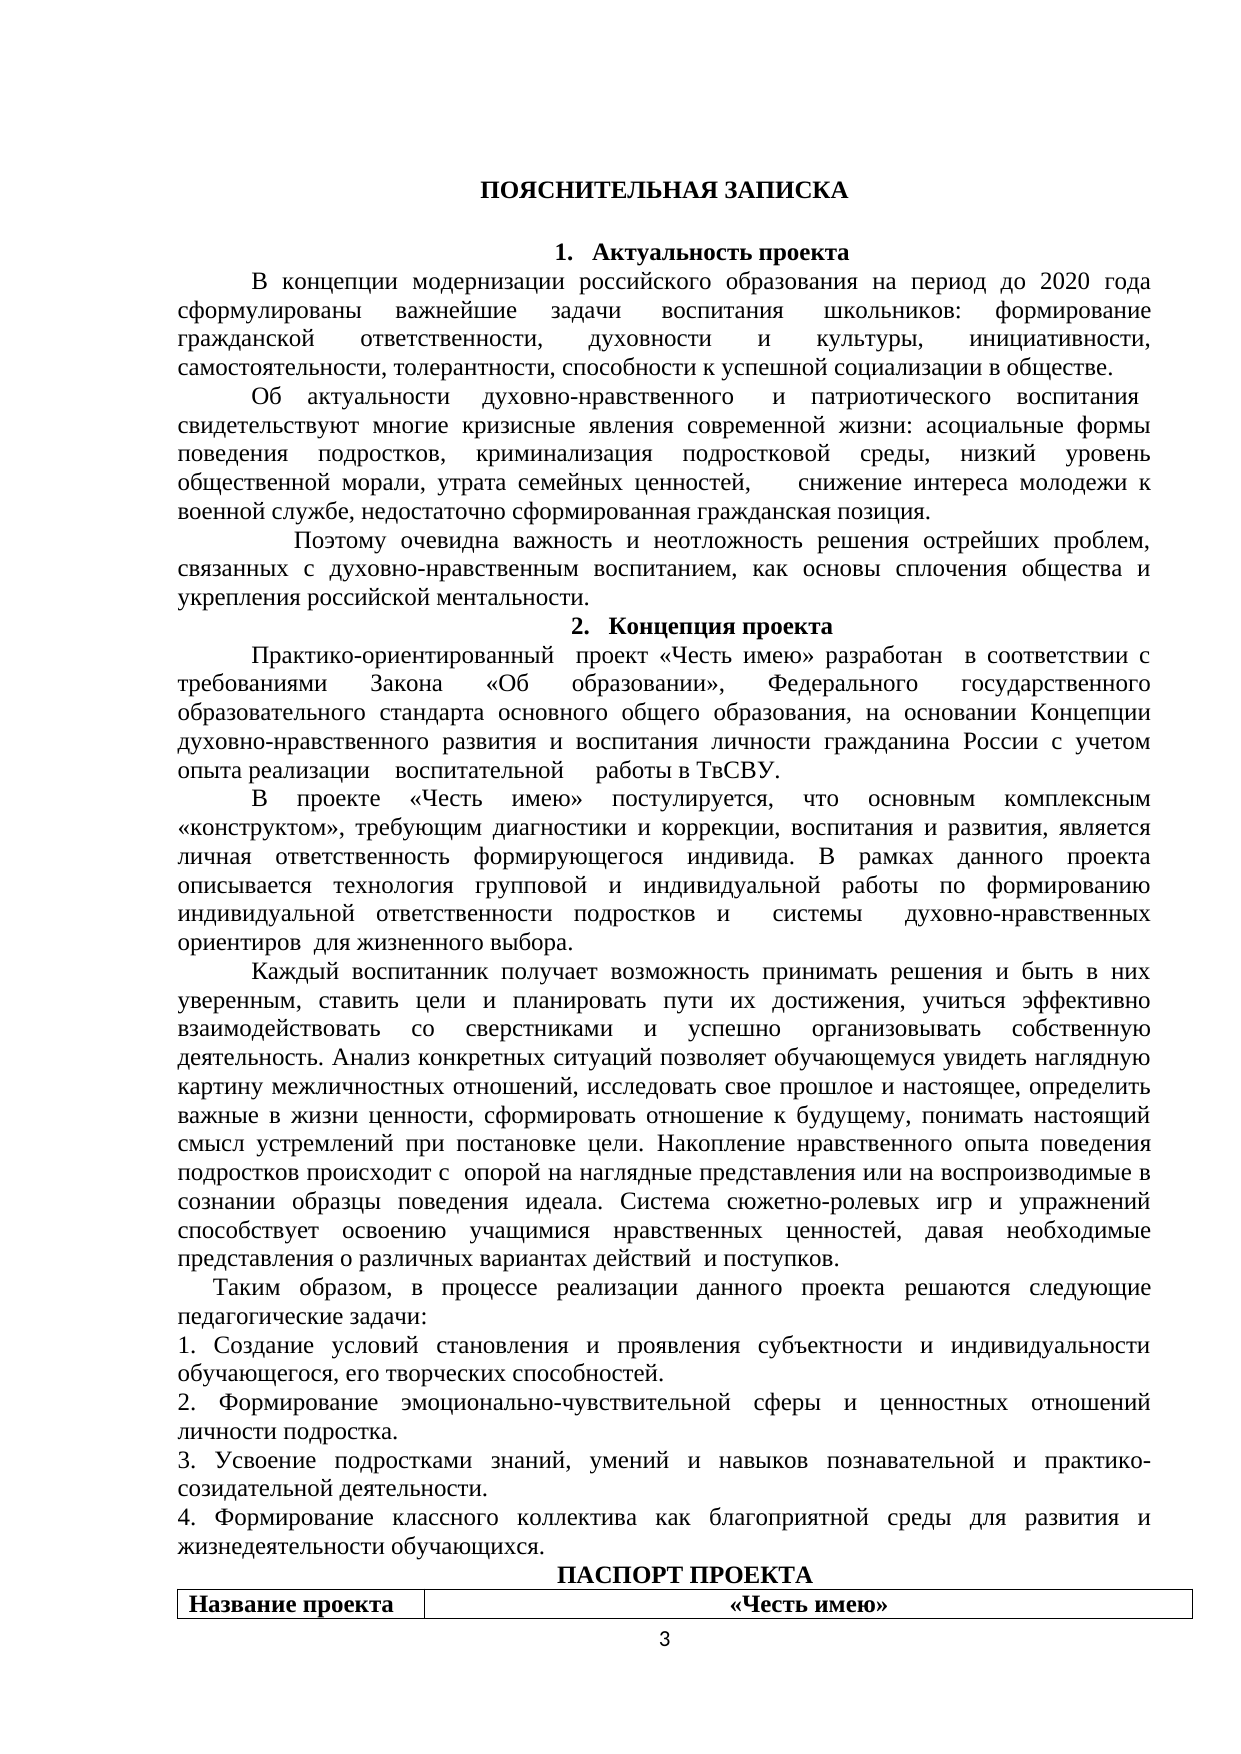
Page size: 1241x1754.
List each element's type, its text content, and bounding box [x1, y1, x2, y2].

list Концепция проекта [252, 611, 1152, 640]
table_cell Название проекта [178, 1590, 424, 1618]
text В концепции модернизации российского образования на период до 2020 года сформулированы важнейшие задачи воспитания школьников: формирование гражданской ответственности, духовности и культуры, инициативности, самостоятельности, толерантности, способности к успешной социализации в обществе. [177, 266, 1152, 381]
text ПОЯСНИТЕЛЬНАЯ ЗАПИСКА [177, 175, 1152, 204]
text Таким образом, в процессе реализации данного проекта решаются следующие педагогические задачи: [177, 1272, 1152, 1330]
list Актуальность проекта [252, 237, 1152, 266]
text Об актуальности духовно-нравственного и патриотического воспитания свидетельствуют многие кризисные явления современной жизни: асоциальные формы поведения подростков, криминализация подростковой среды, низкий уровень общественной морали, утрата семейных ценностей, снижение интереса молодежи к военной службе, недостаточно сформированная гражданская позиция. [177, 381, 1152, 525]
text Каждый воспитанник получает возможность принимать решения и быть в них уверенным, ставить цели и планировать пути их достижения, учиться эффективно взаимодействовать со сверстниками и успешно организовывать собственную деятельность. Анализ конкретных ситуаций позволяет обучающемуся увидеть наглядную картину межличностных отношений, исследовать свое прошлое и настоящее, определить важные в жизни ценности, сформировать отношение к будущему, понимать настоящий смысл устремлений при постановке цели. Накопление нравственного опыта поведения подростков происходит с опорой на наглядные представления или на воспроизводимые в сознании образцы поведения идеала. Система сюжетно-ролевых игр и упражнений способствует освоению учащимися нравственных ценностей, давая необходимые представления о различных вариантах действий и поступков. [177, 956, 1152, 1272]
text 3. Усвоение подростками знаний, умений и навыков познавательной и практико-созидательной деятельности. [177, 1445, 1152, 1502]
table_header ПАСПОРТ ПРОЕКТА [177, 1560, 1193, 1588]
text Практико-ориентированный проект «Честь имею» разработан в соответствии с требованиями Закона «Об образовании», Федерального государственного образовательного стандарта основного общего образования, на основании Концепции духовно-нравственного развития и воспитания личности гражданина России с учетом опыта реализации воспитательной работы в ТвСВУ. [177, 640, 1152, 783]
text 1. Создание условий становления и проявления субъектности и индивидуальности обучающегося, его творческих способностей. [177, 1330, 1152, 1387]
text 2. Формирование эмоционально-чувствительной сферы и ценностных отношений личности подростка. [177, 1387, 1152, 1445]
text Поэтому очевидна важность и неотложность решения острейших проблем, связанных с духовно-нравственным воспитанием, как основы сплочения общества и укрепления российской ментальности. [177, 525, 1152, 611]
table_cell «Честь имею» [425, 1590, 1192, 1618]
text 4. Формирование классного коллектива как благоприятной среды для развития и жизнедеятельности обучающихся. [177, 1502, 1152, 1560]
text В проекте «Честь имею» постулируется, что основным комплексным «конструктом», требующим диагностики и коррекции, воспитания и развития, является личная ответственность формирующегося индивида. В рамках данного проекта описывается технология групповой и индивидуальной работы по формированию индивидуальной ответственности подростков и системы духовно-нравственных ориентиров для жизненного выбора. [177, 783, 1152, 956]
